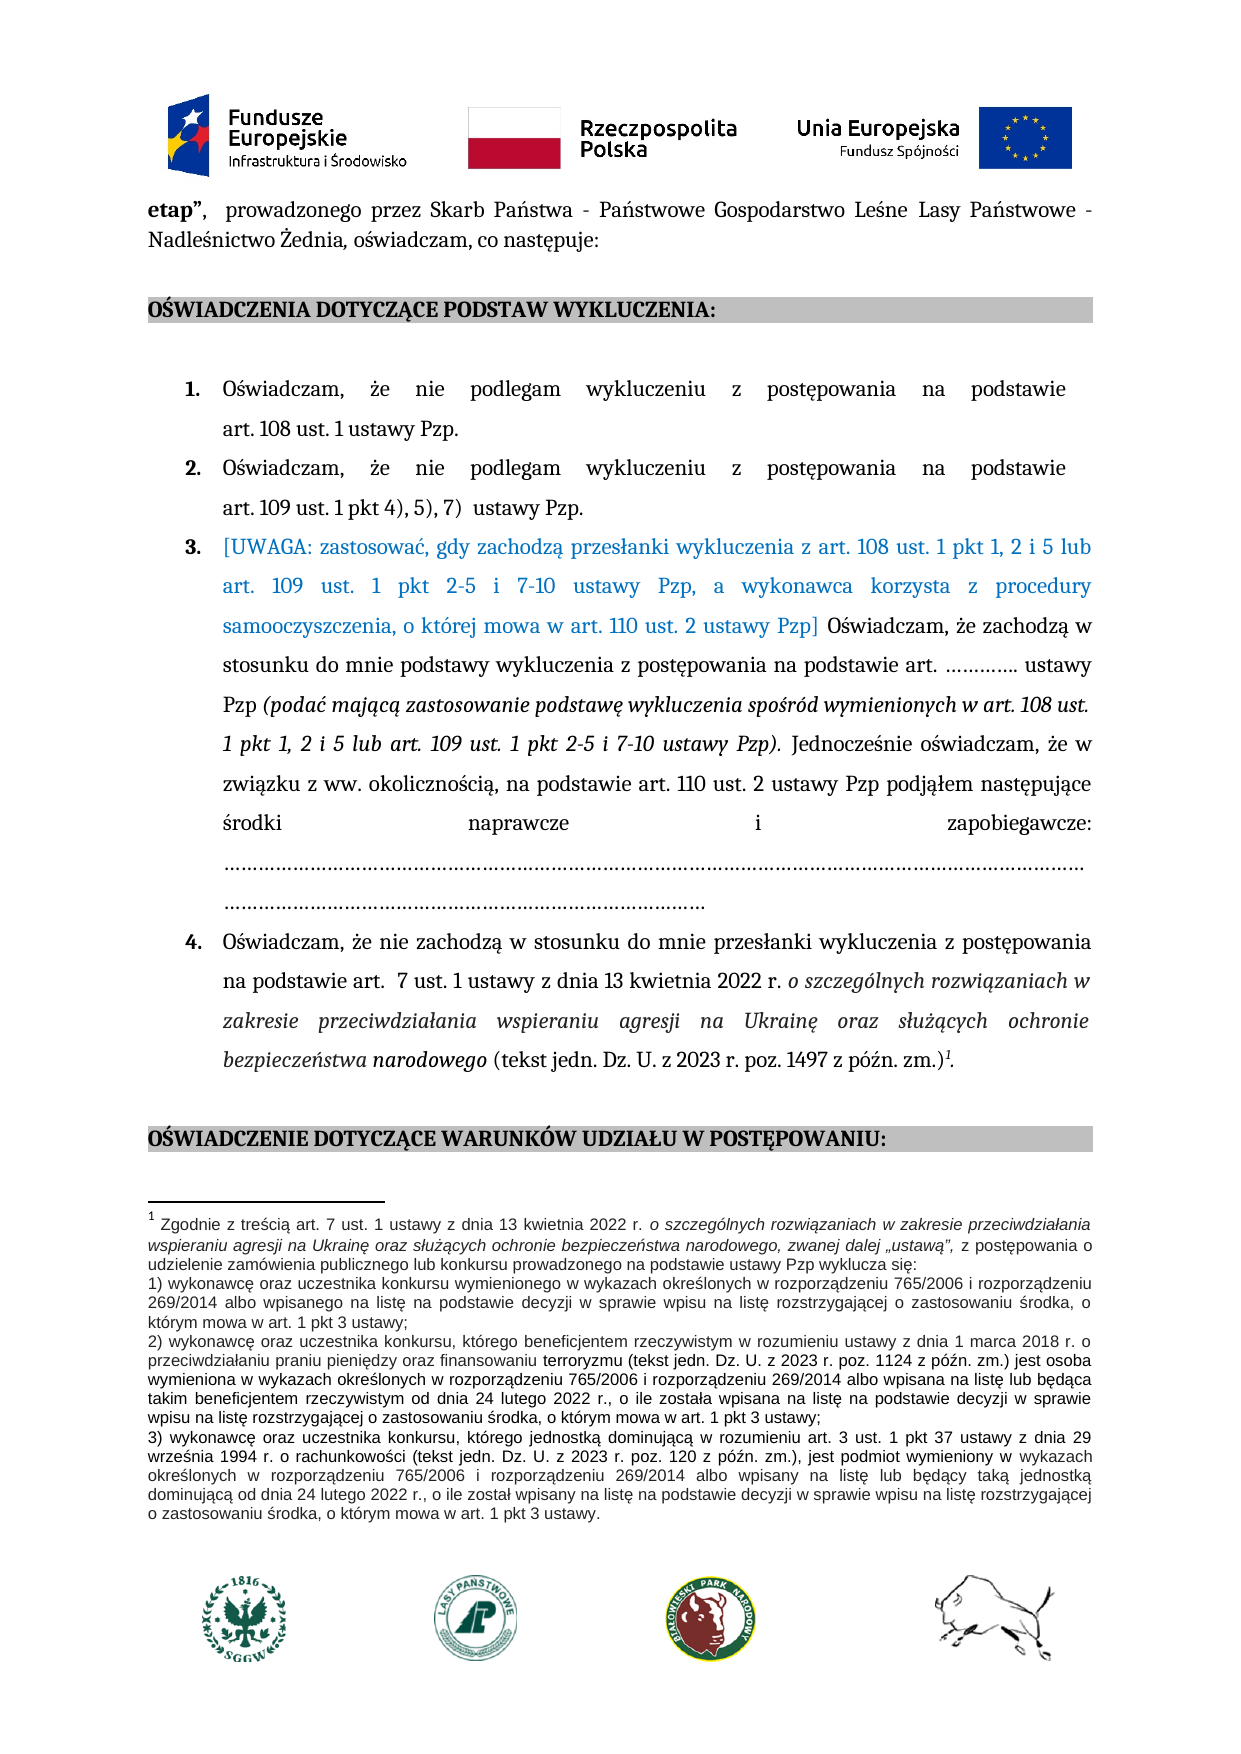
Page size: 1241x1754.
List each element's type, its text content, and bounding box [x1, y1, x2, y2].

text OŚWIADCZENIE DOTYCZĄCE WARUNKÓW UDZIAŁU W POSTĘPOWANIU: [148, 1126, 1093, 1152]
picture [147, 1523, 1093, 1681]
picture [147, 73, 1092, 197]
list Oświadczam, że nie podlegam wykluczeniu z postępowania na podstawie art. 108 ust. 1 ustawy Pzp. [185, 376, 1093, 442]
text OŚWIADCZENIA DOTYCZĄCE PODSTAW WYKLUCZENIA: [148, 297, 1093, 323]
list [UWAGA: zastosować, gdy zachodzą przesłanki wykluczenia z art. 108 ust. 1 pkt 1, 2 i 5 lub art. 109 ust. 1 pkt 2-5 i 7-10 ustawy Pzp, a wykonawca korzysta z procedury samooczyszczenia, o której mowa w art. 110 ust. 2 ustawy Pzp] Oświadczam, że zachodzą w stosunku do mnie podstawy wykluczenia z postępowania na podstawie art. …………. ustawy Pzp (podać mającą zastosowanie podstawę wykluczenia spośród wymienionych w art. 108 ust. 1 pkt 1, 2 i 5 lub art. 109 ust. 1 pkt 2-5 i 7-10 ustawy Pzp). Jednocześnie oświadczam, że w związku z ww. okolicznością, na podstawie art. 110 ust. 2 ustawy Pzp podjąłem następujące środki naprawcze i zapobiegawcze: ……………………………………………………………………………………………………………………………………………………………………………………………………………… [185, 534, 1093, 915]
list Oświadczam, że nie zachodzą w stosunku do mnie przesłanki wykluczenia z postępowania na podstawie art. 7 ust. 1 ustawy z dnia 13 kwietnia 2022 r. o szczególnych rozwiązaniach w zakresie przeciwdziałania wspieraniu agresji na Ukrainę oraz służących ochronie bezpieczeństwa narodowego (tekst jedn. Dz. U. z 2023 r. poz. 1497 z późn. zm.). [185, 928, 1093, 1073]
list Oświadczam, że nie podlegam wykluczeniu z postępowania na podstawie art. 109 ust. 1 pkt 4), 5), 7) ustawy Pzp. [185, 455, 1093, 521]
